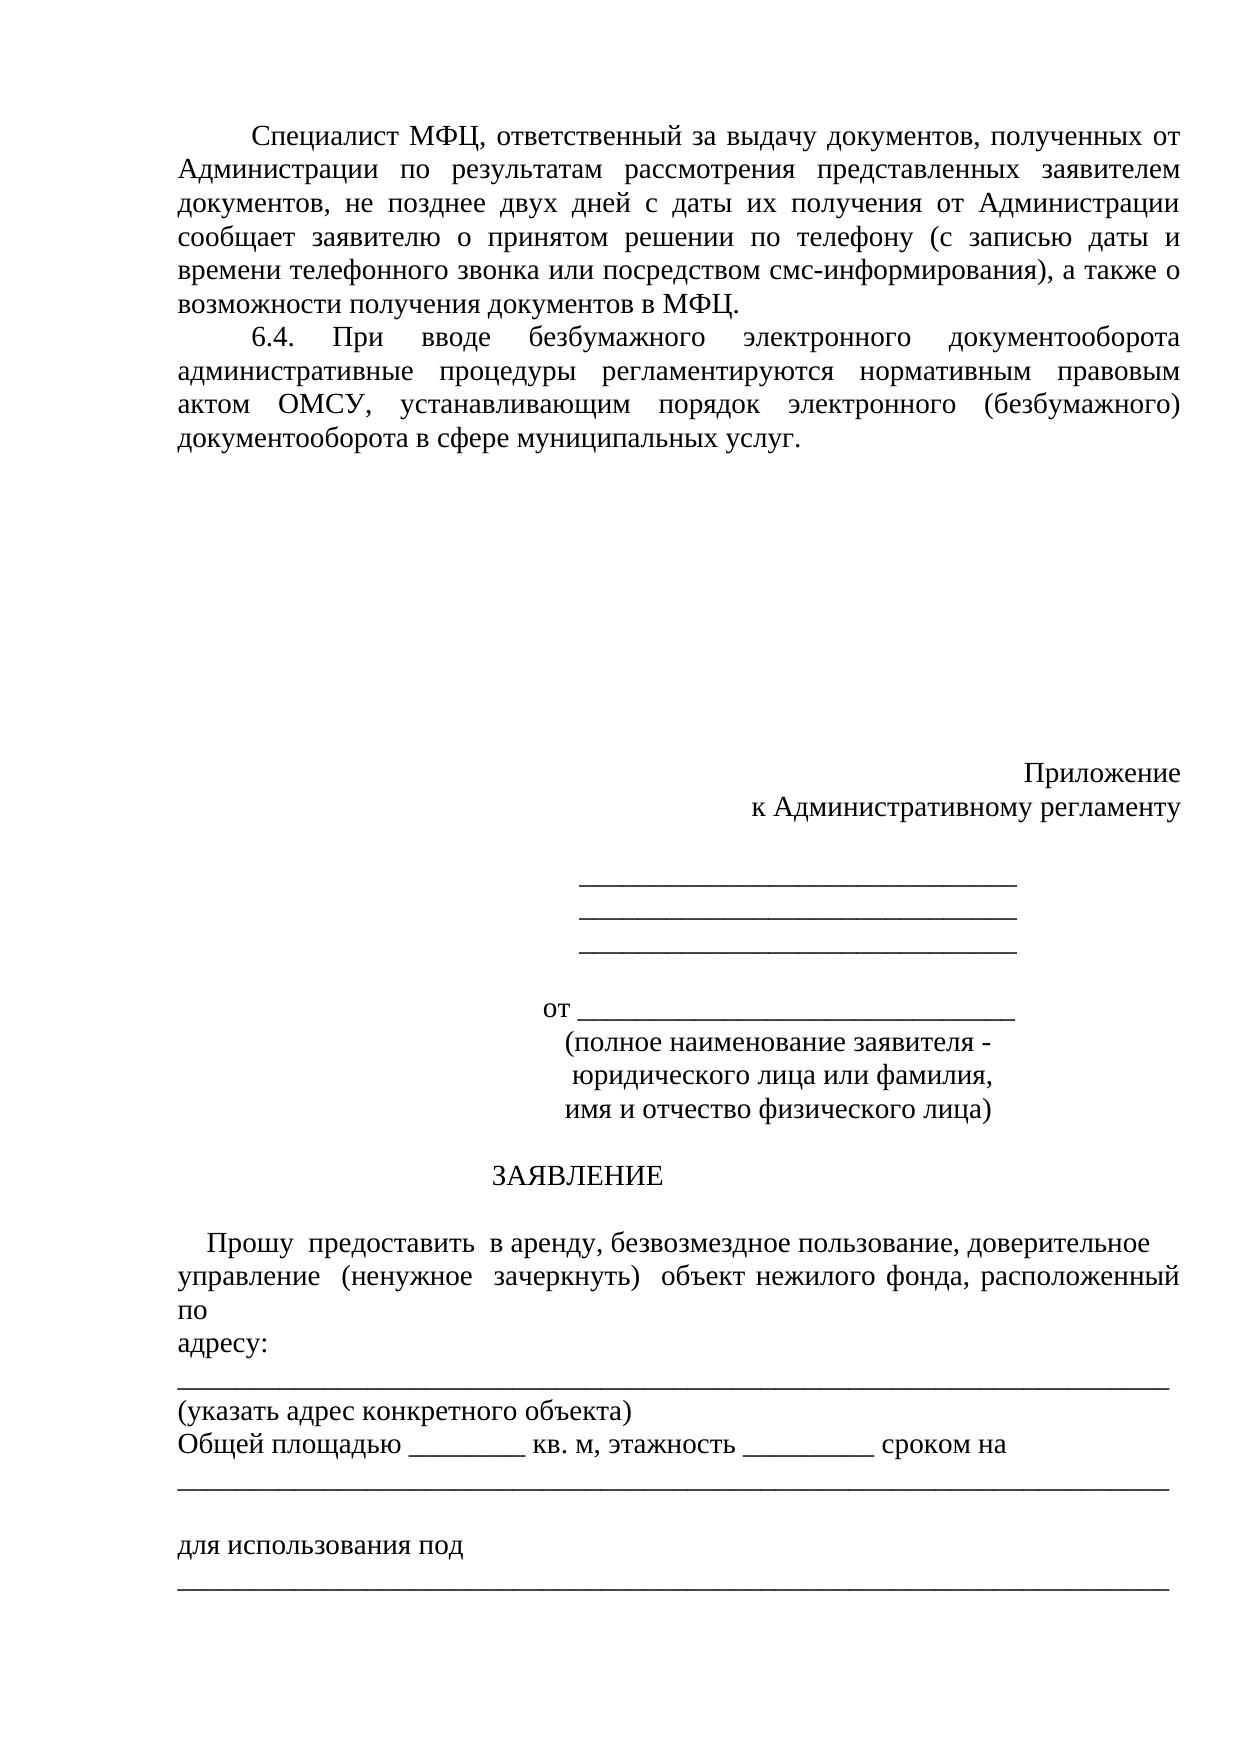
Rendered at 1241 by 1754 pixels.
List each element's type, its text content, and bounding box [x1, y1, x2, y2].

text (полное наименование заявителя - [177, 1024, 1181, 1057]
text ______________________________ [177, 889, 1181, 923]
text к Административному регламенту [177, 789, 1181, 822]
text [177, 1460, 1181, 1493]
text адресу: [177, 1326, 1181, 1359]
text для использования под [177, 1527, 1181, 1560]
text юридического лица или фамилия, [177, 1057, 1181, 1091]
text ______________________________ [177, 856, 1181, 889]
text имя и отчество физического лица) [177, 1091, 1181, 1124]
text управление (ненужное зачеркнуть) объект нежилого фонда, расположенный по [177, 1258, 1181, 1326]
text ____________________________________________________________________ (указать адрес конкретного объекта) [177, 1359, 1181, 1426]
text Прошу предоставить в аренду, безвозмездное пользование, доверительное [177, 1225, 1181, 1258]
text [177, 1560, 1181, 1594]
text 6.4. При вводе безбумажного электронного документооборота административные процедуры регламентируются нормативным правовым актом ОМСУ, устанавливающим порядок электронного (безбумажного) документооборота в сфере муниципальных услуг. [177, 319, 1181, 453]
text ______________________________ [177, 923, 1181, 957]
text Специалист МФЦ, ответственный за выдачу документов, полученных от Администрации по результатам рассмотрения представленных заявителем документов, не позднее двух дней с даты их получения от Администрации сообщает заявителю о принятом решении по телефону (с записью даты и времени телефонного звонка или посредством смс-информирования), а также о возможности получения документов в МФЦ. [177, 118, 1181, 319]
text Общей площадью ________ кв. м, этажность _________ сроком на [177, 1426, 1181, 1460]
text ЗАЯВЛЕНИЕ [177, 1158, 1181, 1191]
text Приложение [177, 755, 1181, 789]
text от ______________________________ [177, 990, 1181, 1024]
